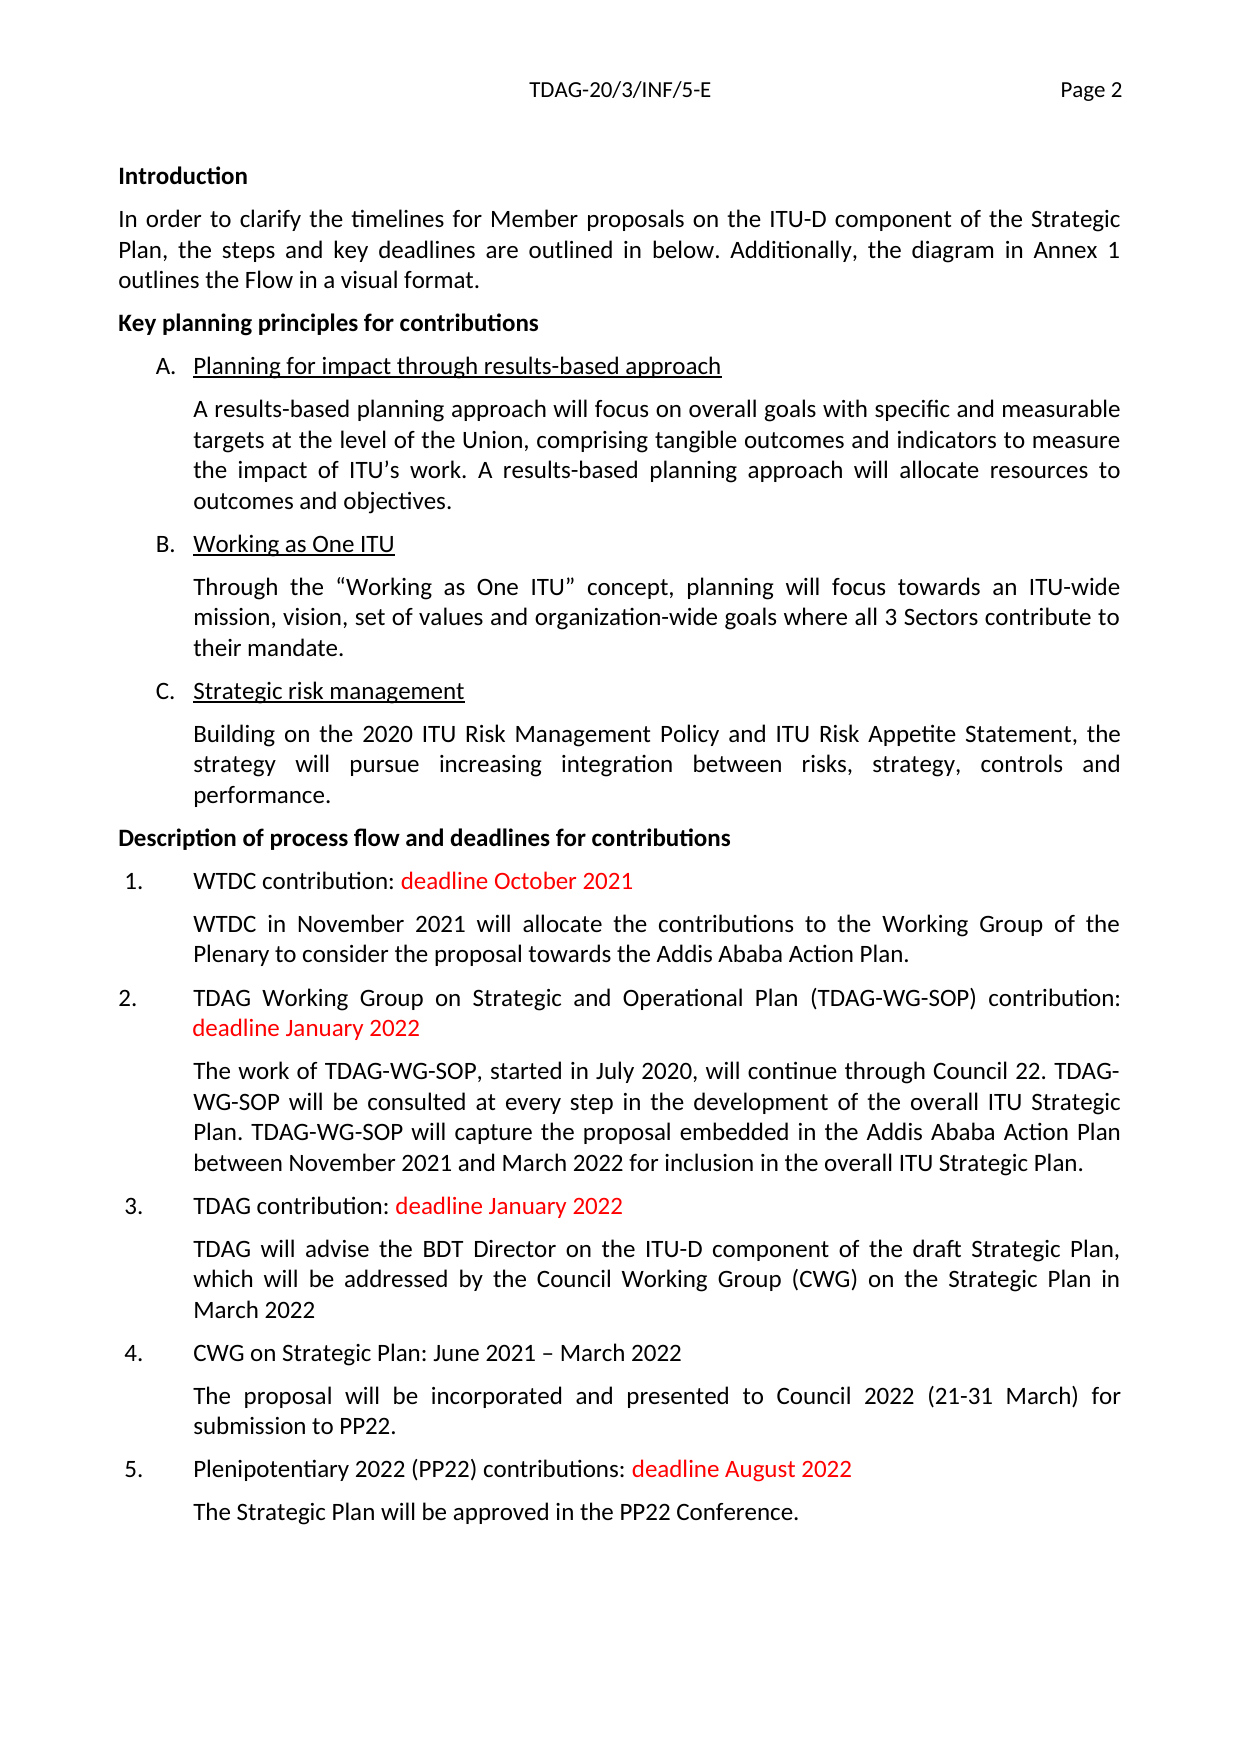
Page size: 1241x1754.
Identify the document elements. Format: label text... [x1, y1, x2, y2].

list CWG on Strategic Plan: June 2021 – March 2022 [124, 1337, 1122, 1367]
text In order to clarify the timelines for Member proposals on the ITU-D component of the Strategic Plan, the steps and key deadlines are outlined in below. Additionally, the diagram in Annex 1 outlines the Flow in a visual format. [118, 203, 1122, 295]
list A results-based planning approach will focus on overall goals with specific and measurable targets at the level of the Union, comprising tangible outcomes and indicators to measure the impact of ITU’s work. A results-based planning approach will allocate resources to outcomes and objectives. [193, 393, 1122, 515]
text Description of process flow and deadlines for contributions [118, 822, 1122, 853]
list Building on the 2020 ITU Risk Management Policy and ITU Risk Appetite Statement, the strategy will pursue increasing integration between risks, strategy, controls and performance. [193, 718, 1122, 809]
list The work of TDAG-WG-SOP, started in July 2020, will continue through Council 22. TDAG-WG-SOP will be consulted at every step in the development of the overall ITU Strategic Plan. TDAG-WG-SOP will capture the proposal embedded in the Addis Ababa Action Plan between November 2021 and March 2022 for inclusion in the overall ITU Strategic Plan. [193, 1055, 1122, 1177]
list TDAG Working Group on Strategic and Operational Plan (TDAG-WG-SOP) contribution: deadline January 2022 [118, 982, 1122, 1043]
list Strategic risk management [156, 675, 1122, 706]
text TDAG will advise the BDT Director on the ITU-D component of the draft Strategic Plan, which will be addressed by the Council Working Group (CWG) on the Strategic Plan in March 2022 [193, 1233, 1122, 1324]
text The Strategic Plan will be approved in the PP22 Conference. [193, 1496, 1122, 1527]
list Through the “Working as One ITU” concept, planning will focus towards an ITU-wide mission, vision, set of values and organization-wide goals where all 3 Sectors contribute to their mandate. [193, 571, 1122, 662]
list Working as One ITU [156, 528, 1122, 558]
text Key planning principles for contributions [118, 307, 1122, 338]
text WTDC in November 2021 will allocate the contributions to the Working Group of the Plenary to consider the proposal towards the Addis Ababa Action Plan. [193, 908, 1122, 969]
list TDAG contribution: deadline January 2022 [124, 1190, 1122, 1220]
list The proposal will be incorporated and presented to Council 2022 (21-31 March) for submission to PP22. [193, 1380, 1122, 1441]
list WTDC contribution: deadline October 2021 [124, 865, 1122, 896]
list Planning for impact through results-based approach [156, 350, 1122, 381]
list Plenipotentiary 2022 (PP22) contributions: deadline August 2022 [124, 1453, 1122, 1484]
text Introduction [118, 160, 1122, 191]
